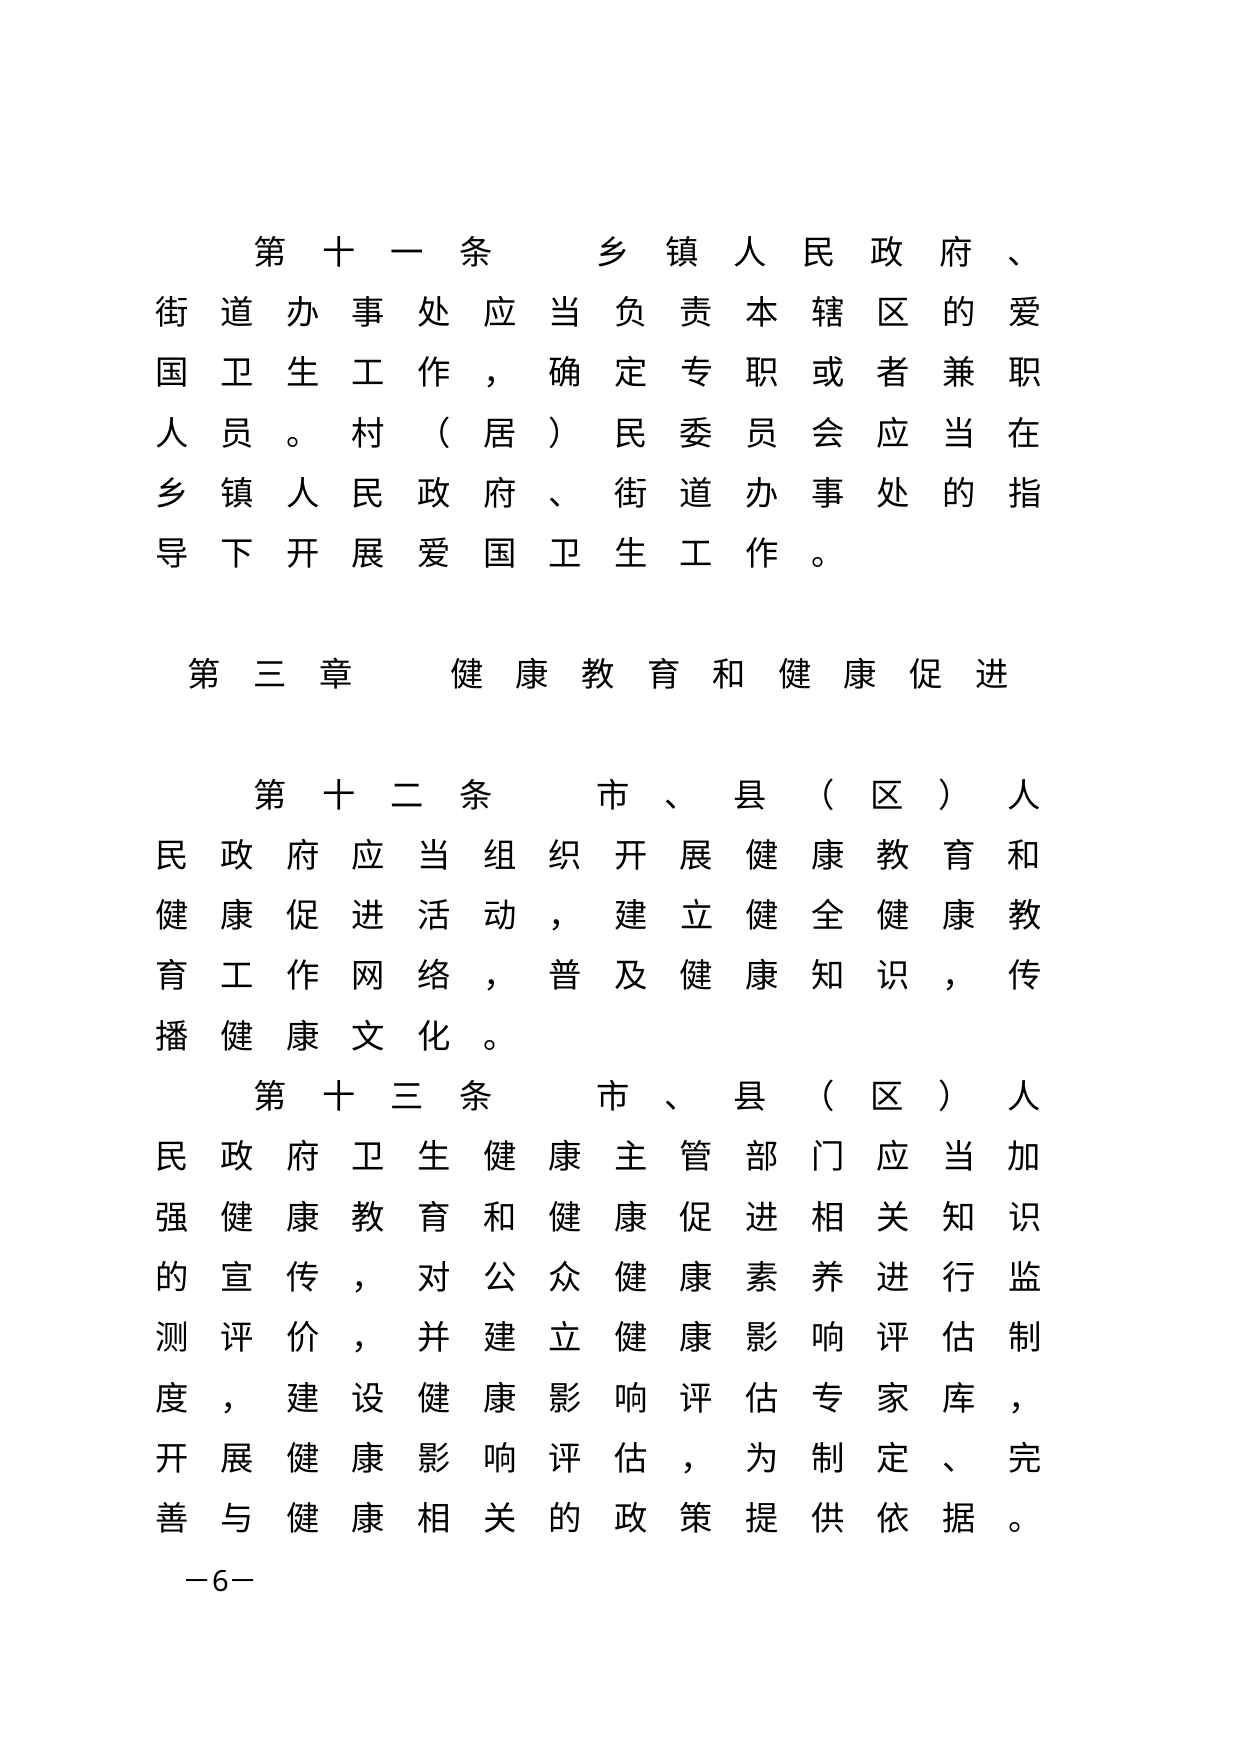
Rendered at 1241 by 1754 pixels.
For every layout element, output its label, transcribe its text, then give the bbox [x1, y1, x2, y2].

text 第十三条 市、县（区）人民政府卫生健康主管部门应当加强健康教育和健康促进相关知识的宣传，对公众健康素养进行监测评价，并建立健康影响评估制度，建设健康影响评估专家库，开展健康影响评估，为制定、完善与健康相关的政策提供依据。 [155, 1064, 1073, 1546]
text 第十一条 乡镇人民政府、街道办事处应当负责本辖区的爱国卫生工作，确定专职或者兼职人员。村（居）民委员会应当在乡镇人民政府、街道办事处的指导下开展爱国卫生工作。 [155, 219, 1073, 581]
text 第十二条 市、县（区）人民政府应当组织开展健康教育和健康促进活动，建立健全健康教育工作网络，普及健康知识，传播健康文化。 [155, 762, 1073, 1064]
text 第三章 健康教育和健康促进 [155, 642, 1073, 702]
